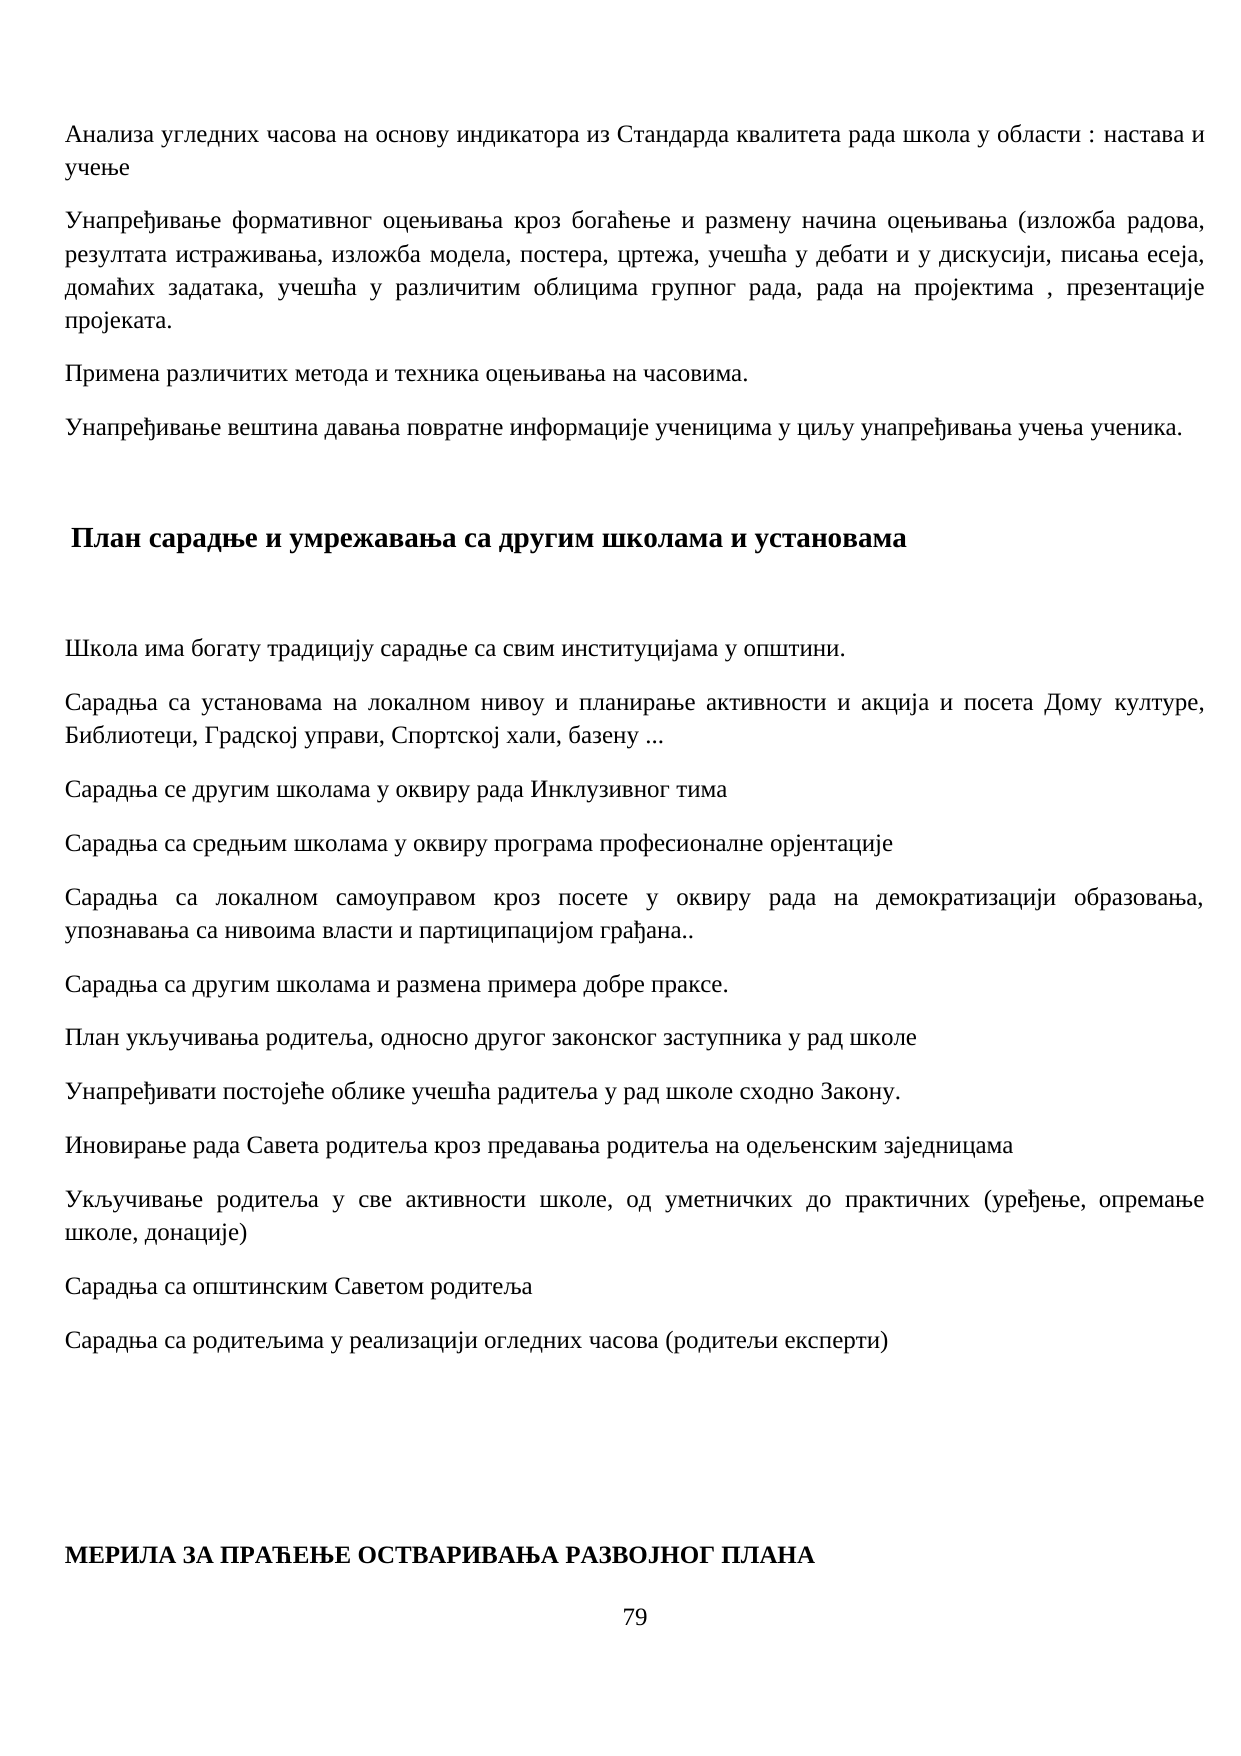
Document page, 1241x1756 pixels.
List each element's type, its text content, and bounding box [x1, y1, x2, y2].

text Унапређивање вештина давања повратне информације ученицима у циљу унапређивања учења ученика. [64, 412, 1205, 441]
text Сарадња са средњим школама у оквиру програма професионалне орјентације [64, 828, 1205, 857]
text Сарадња са општинским Саветом родитеља [64, 1271, 1205, 1300]
text Иновирање рада Савета родитеља кроз предавања родитеља на одељенским заједницама [64, 1130, 1205, 1159]
text Сарадња са установама на локалном нивоу и планирање активности и акција и посета Дому културе, Библиотеци, Градској управи, Спортској хали, базену ... [64, 687, 1205, 749]
text Сарадња са родитељима у реализацији огледних часова (родитељи експерти) [64, 1325, 1205, 1353]
text Унапређивање формативног оцењивања кроз богаћење и размену начина оцењивања (изложба радова, резултата истраживања, изложба модела, постера, цртежа, учешћа у дебати и у дискусији, писања есеја, домаћих задатака, учешћа у различитим облицима групног рада, рада на пројектима , презентације пројеката. [64, 206, 1205, 333]
text Примена различитих метода и техника оцењивања на часовима. [64, 358, 1205, 387]
text Унапређивати постојеће облике учешћа радитеља у рад школе сходно Закону. [64, 1076, 1205, 1105]
text Сарадња са локалном самоуправом кроз посете у оквиру рада на демократизацији образовања, упознавања са нивоима власти и партиципацијом грађана.. [64, 882, 1205, 943]
text Укључивање родитеља у све активности школе, од уметничких до практичних (уређење, опремање школе, донације) [64, 1184, 1205, 1246]
text План сарадње и умрежавања са другим школама и установама [64, 520, 1205, 554]
text Школа има богату традицију сарадње са свим институцијама у општини. [64, 633, 1205, 662]
text Сарадња са другим школама и размена примера добре праксе. [64, 969, 1205, 997]
text Сарадња се другим школама у оквиру рада Инклузивног тима [64, 774, 1205, 803]
text Анализа угледних часова на основу индикатора из Стандарда квалитета рада школа у области : настава и учење [64, 119, 1205, 181]
text МЕРИЛА ЗА ПРАЋЕЊЕ ОСТВАРИВАЊА РАЗВОЈНОГ ПЛАНА [64, 1540, 1205, 1569]
text План укључивања родитеља, односно другог законског заступника у рад школе [64, 1022, 1205, 1051]
